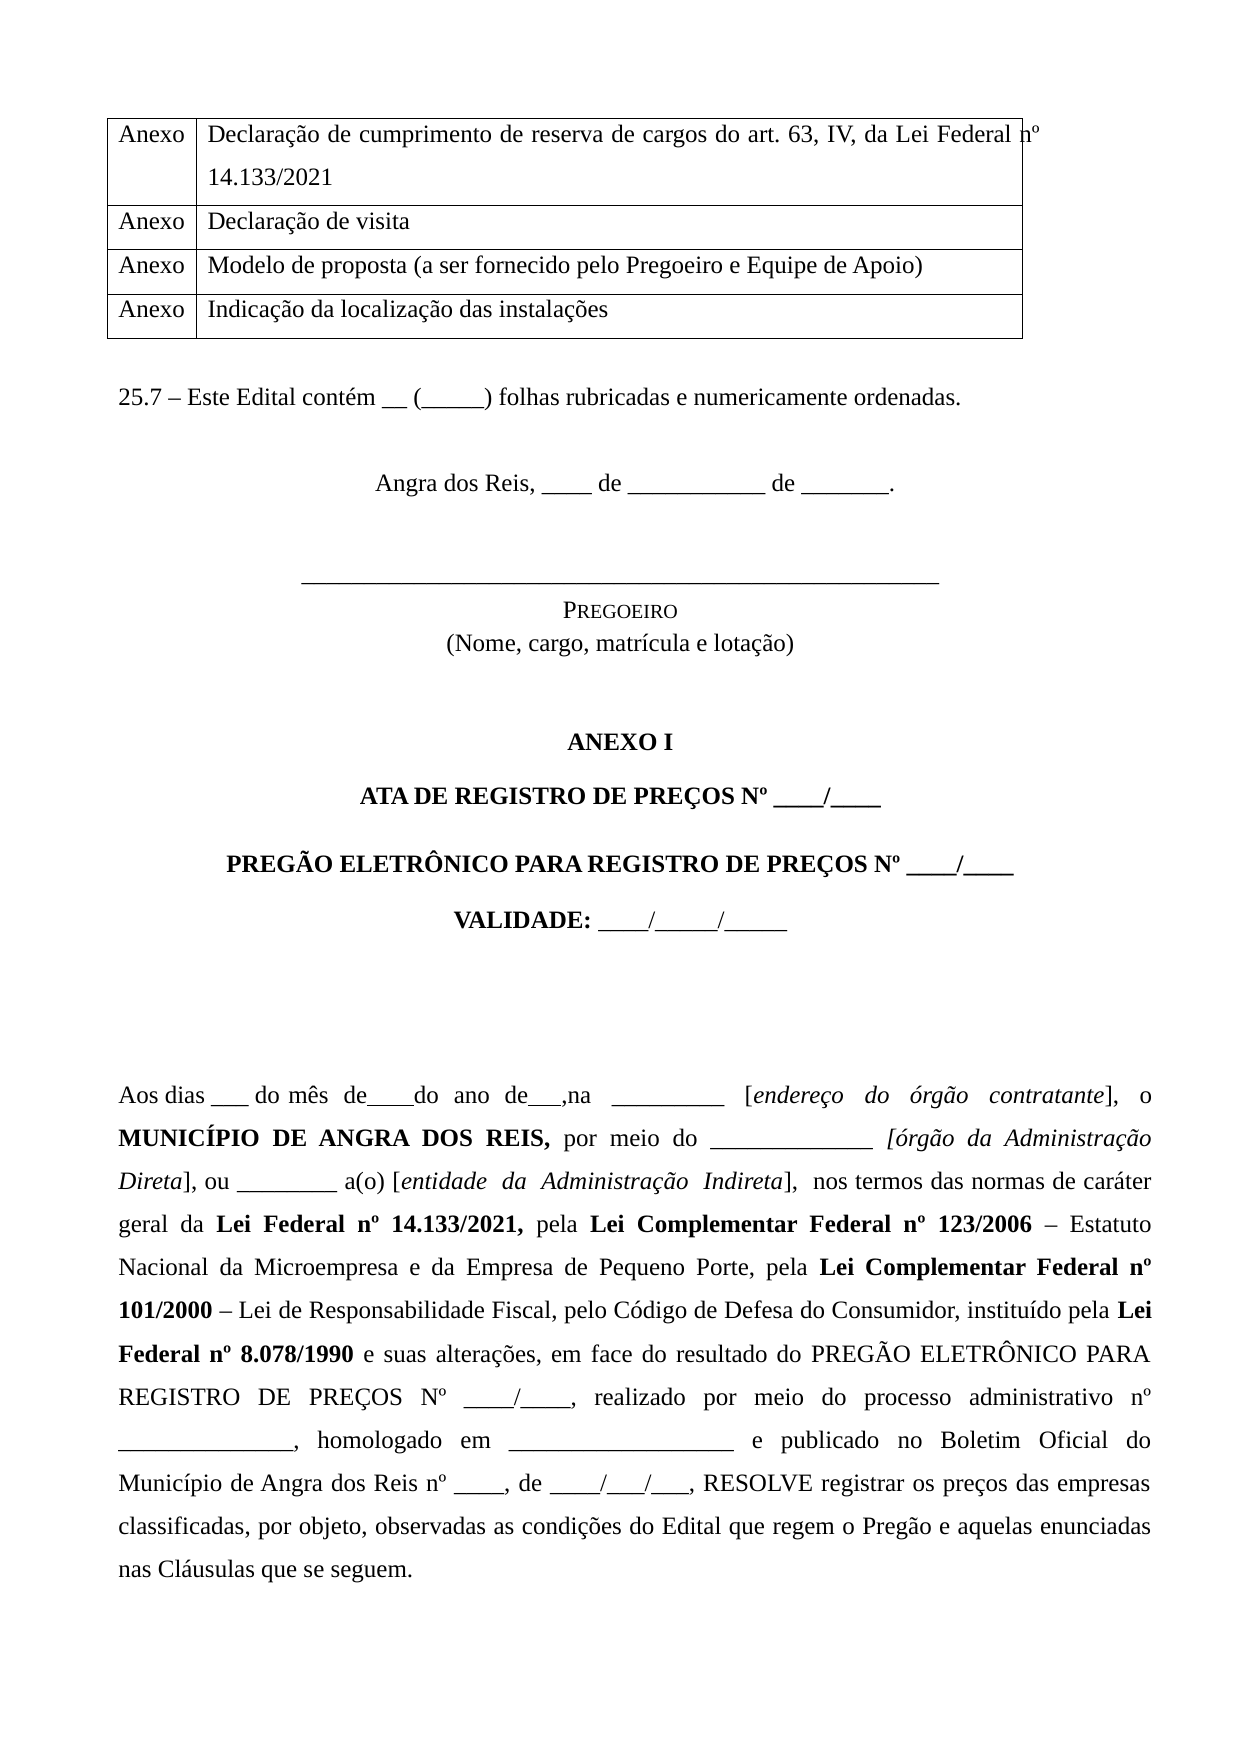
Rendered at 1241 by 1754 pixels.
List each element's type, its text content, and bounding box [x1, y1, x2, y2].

text Aos dias ___ do mês de do ano de ,na _________ [endereço do órgão contratante], o MUNICÍPIO DE ANGRA DOS REIS, por meio do _____________ [órgão da Administração Direta], ou ________ a(o) [entidade da Administração Indireta], nos termos das normas de caráter geral da Lei Federal nº 14.133/2021, pela Lei Complementar Federal nº 123/2006 – Estatuto Nacional da Microempresa e da Empresa de Pequeno Porte, pela Lei Complementar Federal nº 101/2000 – Lei de Responsabilidade Fiscal, pelo Código de Defesa do Consumidor, instituído pela Lei Federal nº 8.078/1990 e suas alterações, em face do resultado do PREGÃO ELETRÔNICO PARA REGISTRO DE PREÇOS Nº ____/____, realizado por meio do processo administrativo nº ______________, homologado em __________________ e publicado no Boletim Oficial do Município de Angra dos Reis nº ____, de ____/___/___, RESOLVE registrar os preços das empresas classificadas, por objeto, observadas as condições do Edital que regem o Pregão e aquelas enunciadas nas Cláusulas que se seguem. [118, 1080, 1152, 1583]
table_cell Anexo [108, 206, 196, 249]
text 25.7 – Este Edital contém __ (_____) folhas rubricadas e numericamente ordenadas. [118, 382, 1152, 410]
table_cell Modelo de proposta (a ser fornecido pelo Pregoeiro e Equipe de Apoio) [197, 250, 1022, 293]
text ___________________________________________________ [118, 558, 1122, 587]
text Angra dos Reis, ____ de ___________ de _______. [118, 468, 1152, 497]
table_cell Anexo [108, 119, 196, 205]
text VALIDADE: ____/_____/_____ [118, 905, 1122, 933]
table_cell Anexo [108, 295, 196, 337]
text Pregoeiro [118, 596, 1122, 624]
subtitle ATA DE REGISTRO DE PREÇOS Nº ____/____ [118, 781, 1122, 810]
table_cell Indicação da localização das instalações [197, 295, 1022, 337]
text ANEXO I [118, 727, 1122, 756]
text (Nome, cargo, matrícula e lotação) [118, 628, 1122, 657]
table_cell Declaração de cumprimento de reserva de cargos do art. 63, IV, da Lei Federal nº 14.133/2021 [197, 119, 1022, 205]
subtitle PREGÃO ELETRÔNICO PARA REGISTRO DE PREÇOS Nº ____/____ [118, 849, 1122, 878]
table_cell Declaração de visita [197, 206, 1022, 249]
table_cell Anexo [108, 250, 196, 293]
